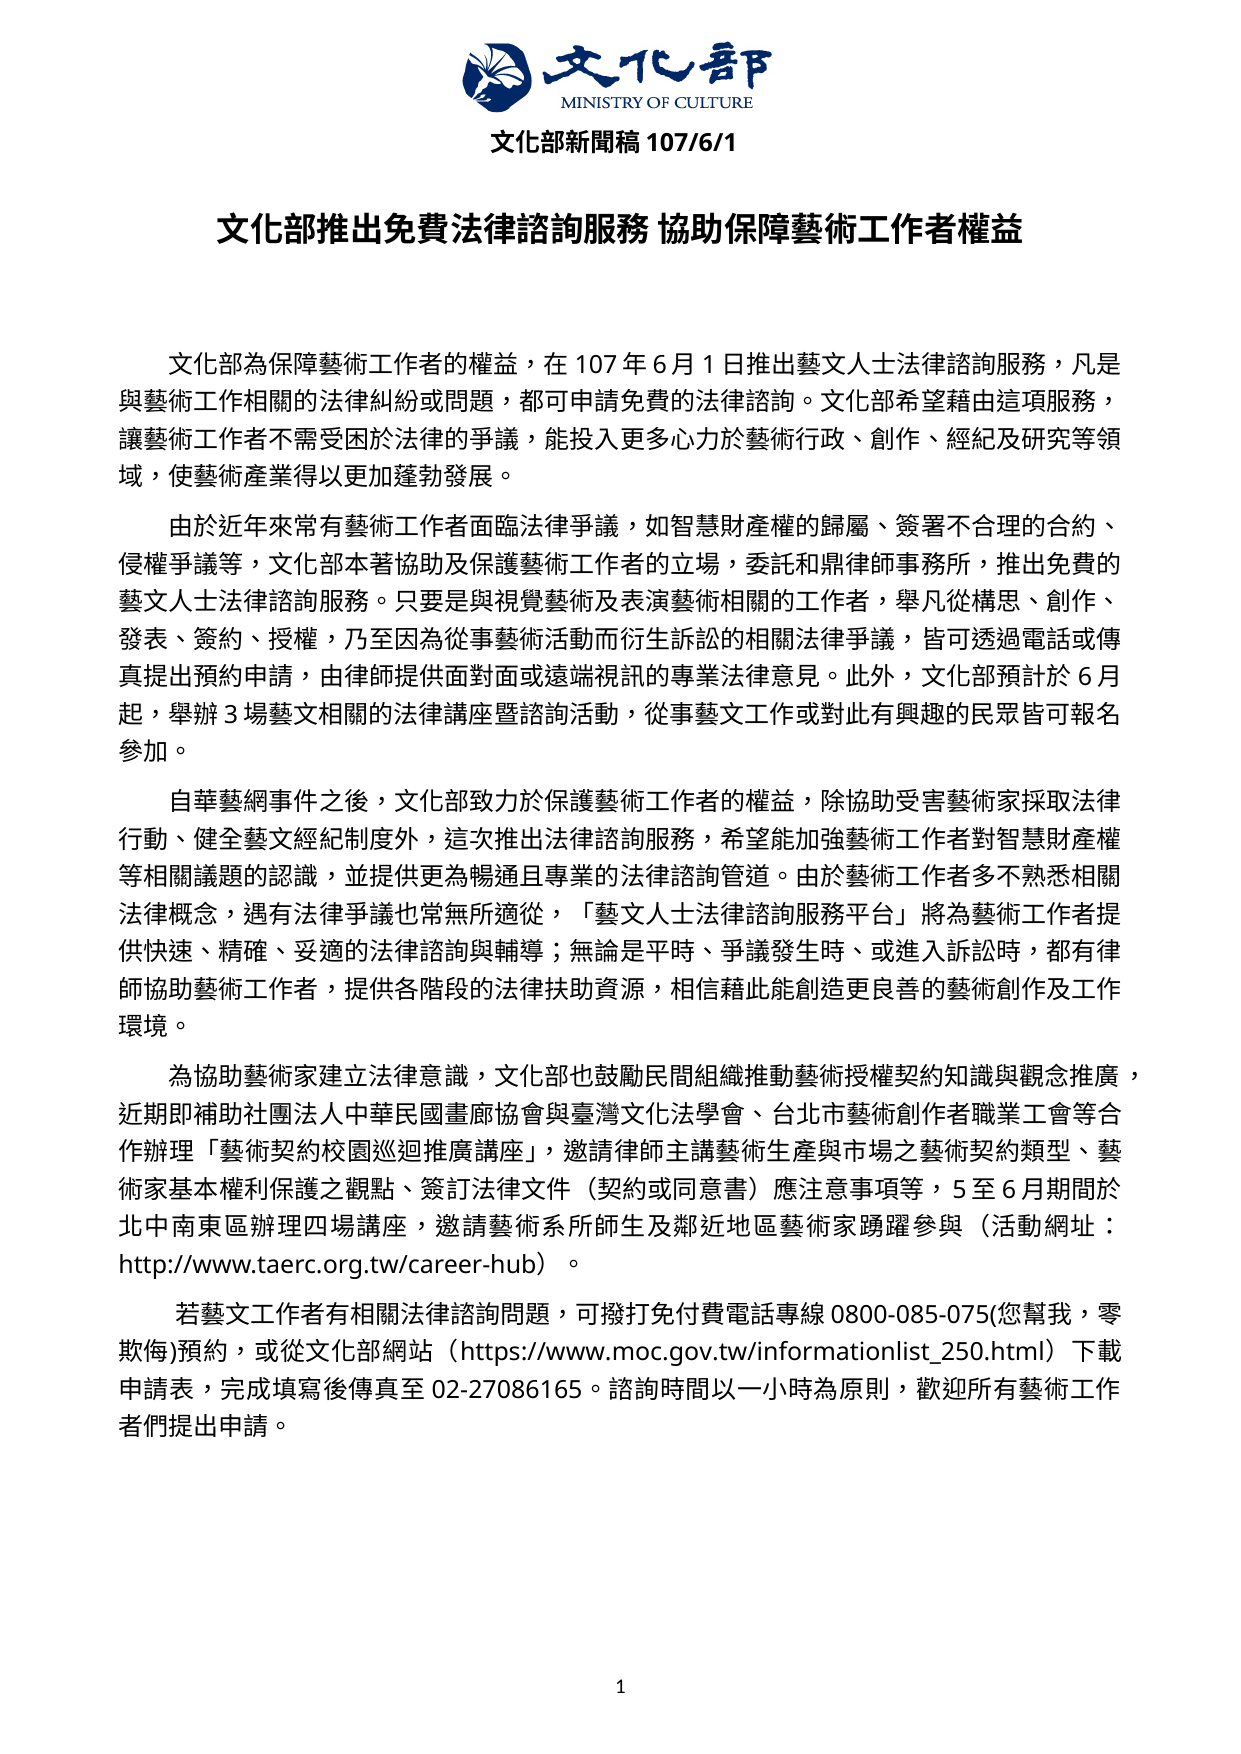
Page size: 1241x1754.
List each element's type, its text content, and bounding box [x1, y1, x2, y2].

text 為協助藝術家建立法律意識，文化部也鼓勵民間組織推動藝術授權契約知識與觀念推廣，近期即補助社團法人中華民國畫廊協會與臺灣文化法學會、台北市藝術創作者職業工會等合作辦理「藝術契約校園巡迴推廣講座｣，邀請律師主講藝術生產與市場之藝術契約類型、藝術家基本權利保護之觀點、簽訂法律文件（契約或同意書）應注意事項等，5至6月期間於北中南東區辦理四場講座，邀請藝術系所師生及鄰近地區藝術家踴躍參與（活動網址：http://www.taerc.org.tw/career-hub）。 [118, 1056, 1122, 1281]
text 若藝文工作者有相關法律諮詢問題，可撥打免付費電話專線0800-085-075(您幫我，零欺侮)預約，或從文化部網站（https://www.moc.gov.tw/informationlist_250.html）下載申請表，完成填寫後傳真至02-27086165。諮詢時間以一小時為原則，歡迎所有藝術工作者們提出申請。 [118, 1293, 1122, 1443]
picture [443, 21, 797, 94]
text 由於近年來常有藝術工作者面臨法律爭議，如智慧財產權的歸屬、簽署不合理的合約、侵權爭議等，文化部本著協助及保護藝術工作者的立場，委託和鼎律師事務所，推出免費的藝文人士法律諮詢服務。只要是與視覺藝術及表演藝術相關的工作者，舉凡從構思、創作、發表、簽約、授權，乃至因為從事藝術活動而衍生訴訟的相關法律爭議，皆可透過電話或傳真提出預約申請，由律師提供面對面或遠端視訊的專業法律意見。此外，文化部預計於6月起，舉辦3場藝文相關的法律講座暨諮詢活動，從事藝文工作或對此有興趣的民眾皆可報名參加。 [118, 506, 1122, 768]
text 文化部推出免費法律諮詢服務 協助保障藝術工作者權益 [118, 189, 1122, 264]
text 文化部新聞稿107/6/1 [118, 94, 1110, 159]
text 文化部為保障藝術工作者的權益，在107年6月1日推出藝文人士法律諮詢服務，凡是與藝術工作相關的法律糾紛或問題，都可申請免費的法律諮詢。文化部希望藉由這項服務，讓藝術工作者不需受困於法律的爭議，能投入更多心力於藝術行政、創作、經紀及研究等領域，使藝術產業得以更加蓬勃發展。 [118, 343, 1122, 493]
text 自華藝網事件之後，文化部致力於保護藝術工作者的權益，除協助受害藝術家採取法律行動、健全藝文經紀制度外，這次推出法律諮詢服務，希望能加強藝術工作者對智慧財產權等相關議題的認識，並提供更為暢通且專業的法律諮詢管道。由於藝術工作者多不熟悉相關法律概念，遇有法律爭議也常無所適從，「藝文人士法律諮詢服務平台」將為藝術工作者提供快速、精確、妥適的法律諮詢與輔導；無論是平時、爭議發生時、或進入訴訟時，都有律師協助藝術工作者，提供各階段的法律扶助資源，相信藉此能創造更良善的藝術創作及工作環境。 [118, 781, 1122, 1043]
